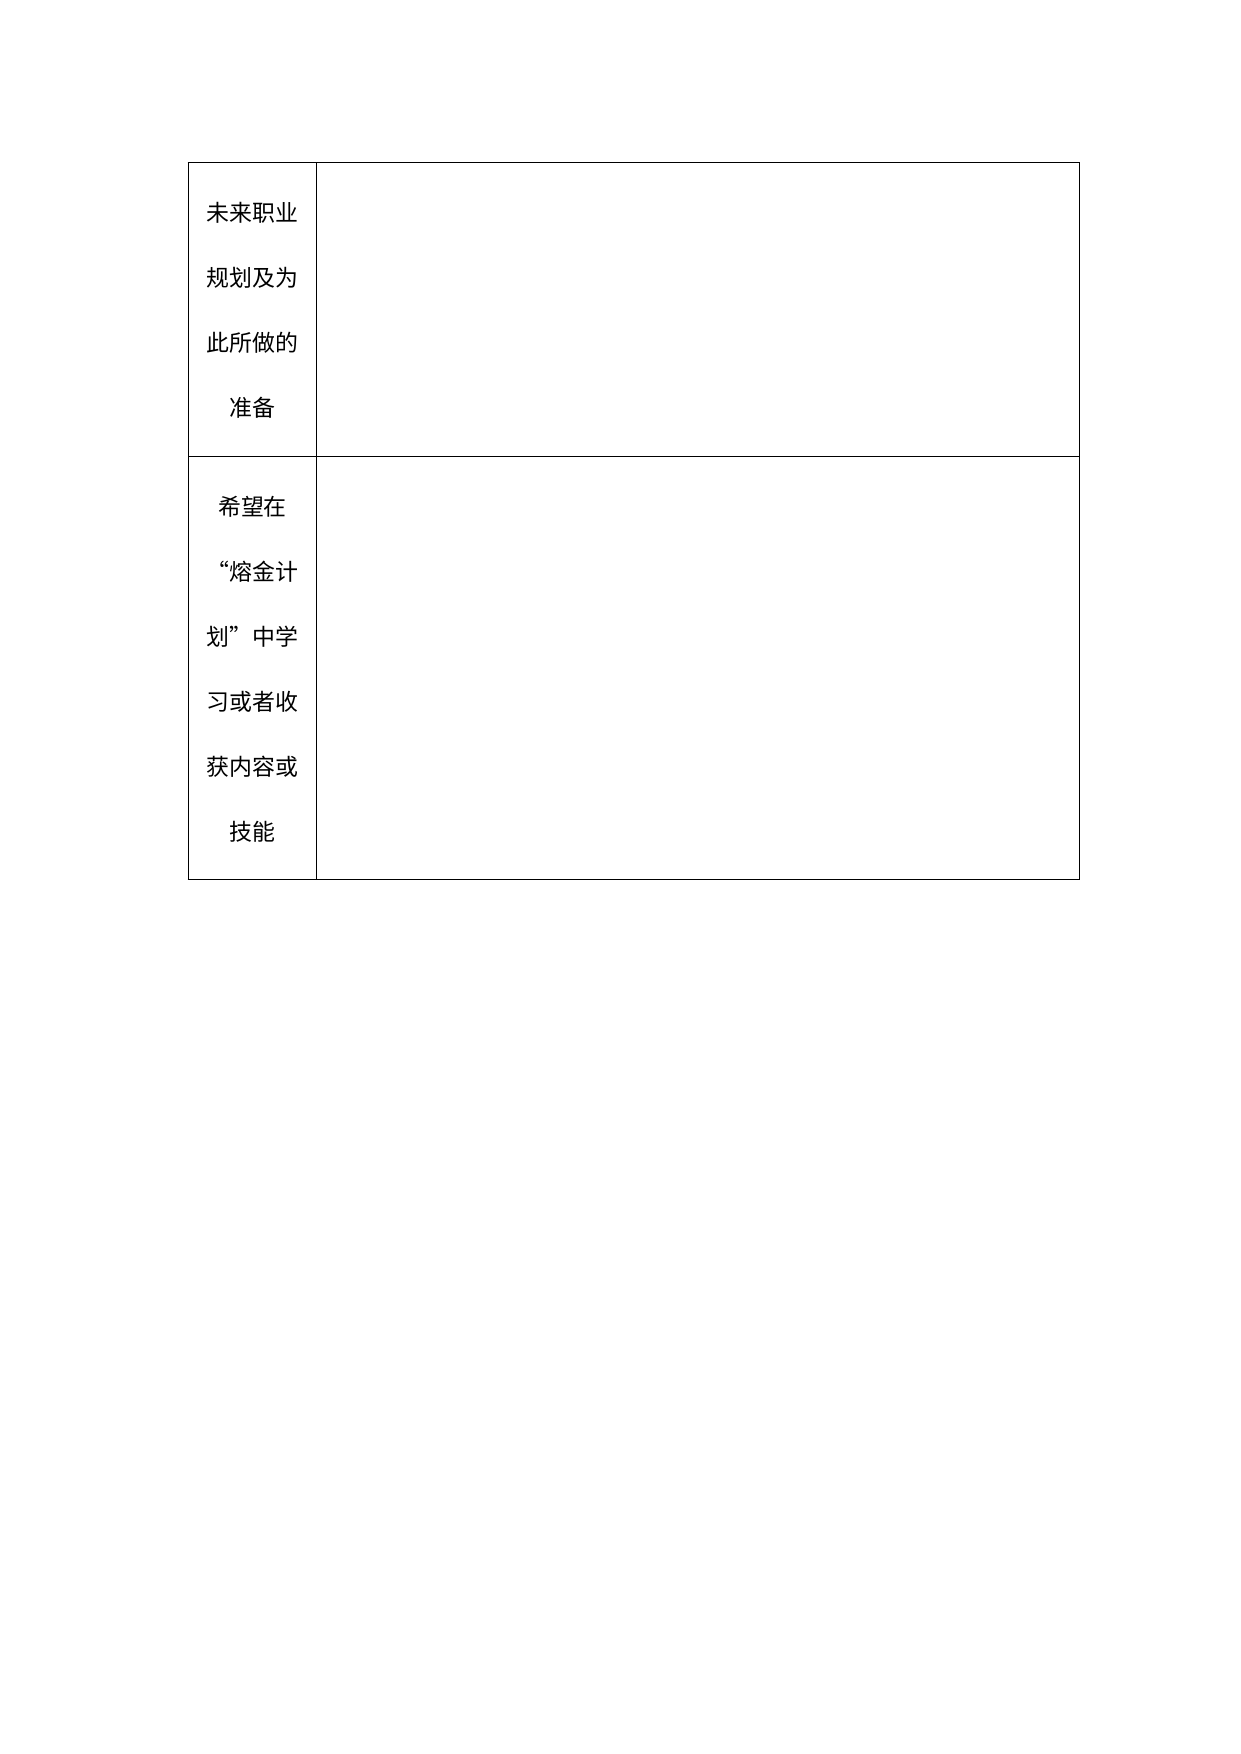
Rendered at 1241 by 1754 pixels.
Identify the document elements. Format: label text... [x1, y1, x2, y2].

table_cell [317, 163, 1079, 456]
table_cell 未来职业规划及为此所做的准备 [189, 163, 316, 456]
table_cell 希望在“熔金计划”中学习或者收获内容或技能 [189, 457, 316, 879]
table_cell [317, 457, 1079, 879]
